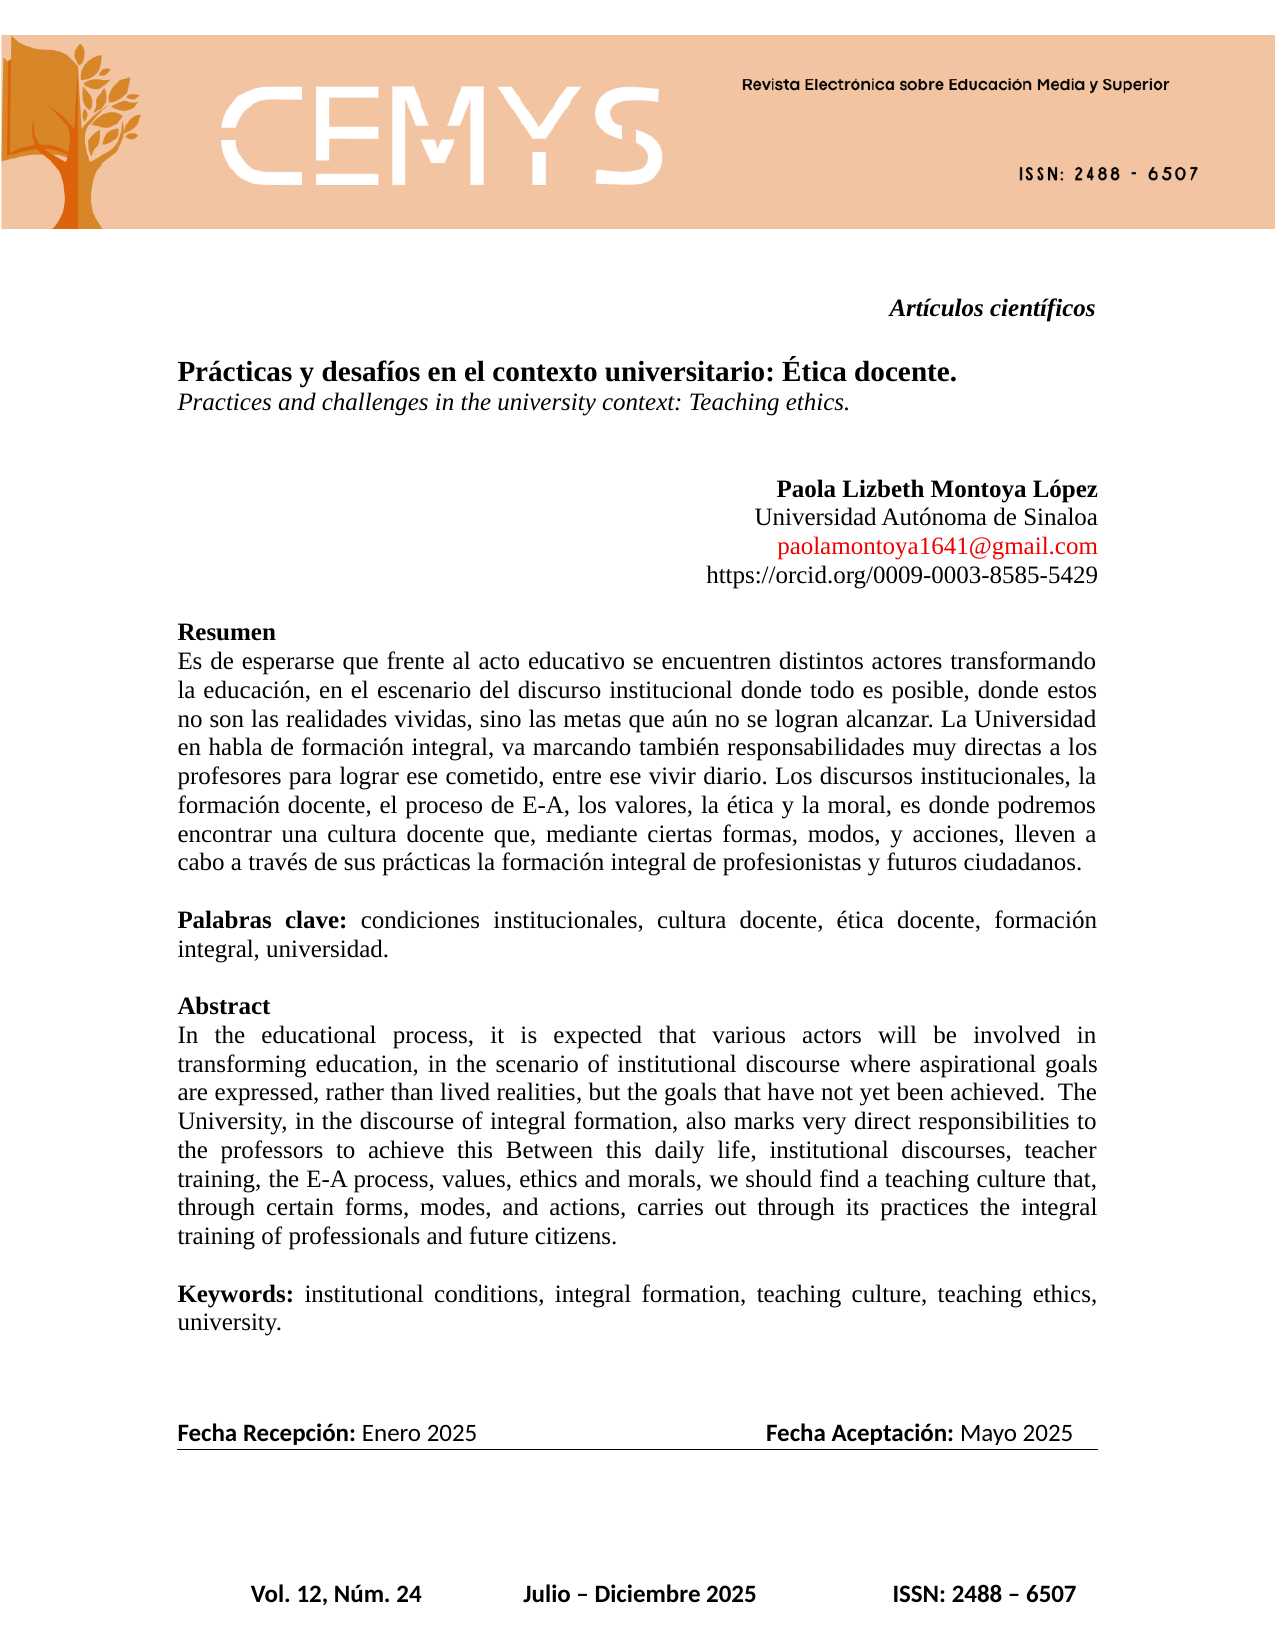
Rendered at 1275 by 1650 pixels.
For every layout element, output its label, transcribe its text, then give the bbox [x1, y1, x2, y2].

text Palabras clave: condiciones institucionales, cultura docente, ética docente, formación integral, universidad. [177, 905, 1098, 962]
text Abstract [177, 991, 1098, 1020]
text Fecha Recepción: Enero 2025 Fecha Aceptación: Mayo 2025 [177, 1417, 1098, 1449]
text Resumen [177, 617, 1098, 646]
text https://orcid.org/0009-0003-8585-5429 [177, 560, 1098, 589]
text Es de esperarse que frente al acto educativo se encuentren distintos actores transformando la educación, en el escenario del discurso institucional donde todo es posible, donde estos no son las realidades vividas, sino las metas que aún no se logran alcanzar. La Universidad en habla de formación integral, va marcando también responsabilidades muy directas a los profesores para lograr ese cometido, entre ese vivir diario. Los discursos institucionales, la formación docente, el proceso de E-A, los valores, la ética y la moral, es donde podremos encontrar una cultura docente que, mediante ciertas formas, modos, y acciones, lleven a cabo a través de sus prácticas la formación integral de profesionistas y futuros ciudadanos. [177, 646, 1098, 876]
text Paola Lizbeth Montoya López [177, 474, 1098, 502]
text Practices and challenges in the university context: Teaching ethics. [177, 387, 1098, 416]
text Universidad Autónoma de Sinaloa [177, 502, 1098, 531]
text Prácticas y desafíos en el contexto universitario: Ética docente. [177, 354, 1098, 387]
picture [1, 35, 1275, 229]
text In the educational process, it is expected that various actors will be involved in transforming education, in the scenario of institutional discourse where aspirational goals are expressed, rather than lived realities, but the goals that have not yet been achieved. The University, in the discourse of integral formation, also marks very direct responsibilities to the professors to achieve this Between this daily life, institutional discourses, teacher training, the E-A process, values, ethics and morals, we should find a teaching culture that, through certain forms, modes, and actions, carries out through its practices the integral training of professionals and future citizens. [177, 1020, 1098, 1250]
text paolamontoya1641@gmail.com [177, 531, 1098, 560]
text Keywords: institutional conditions, integral formation, teaching culture, teaching ethics, university. [177, 1279, 1098, 1336]
text Artículos científicos [177, 293, 1098, 322]
